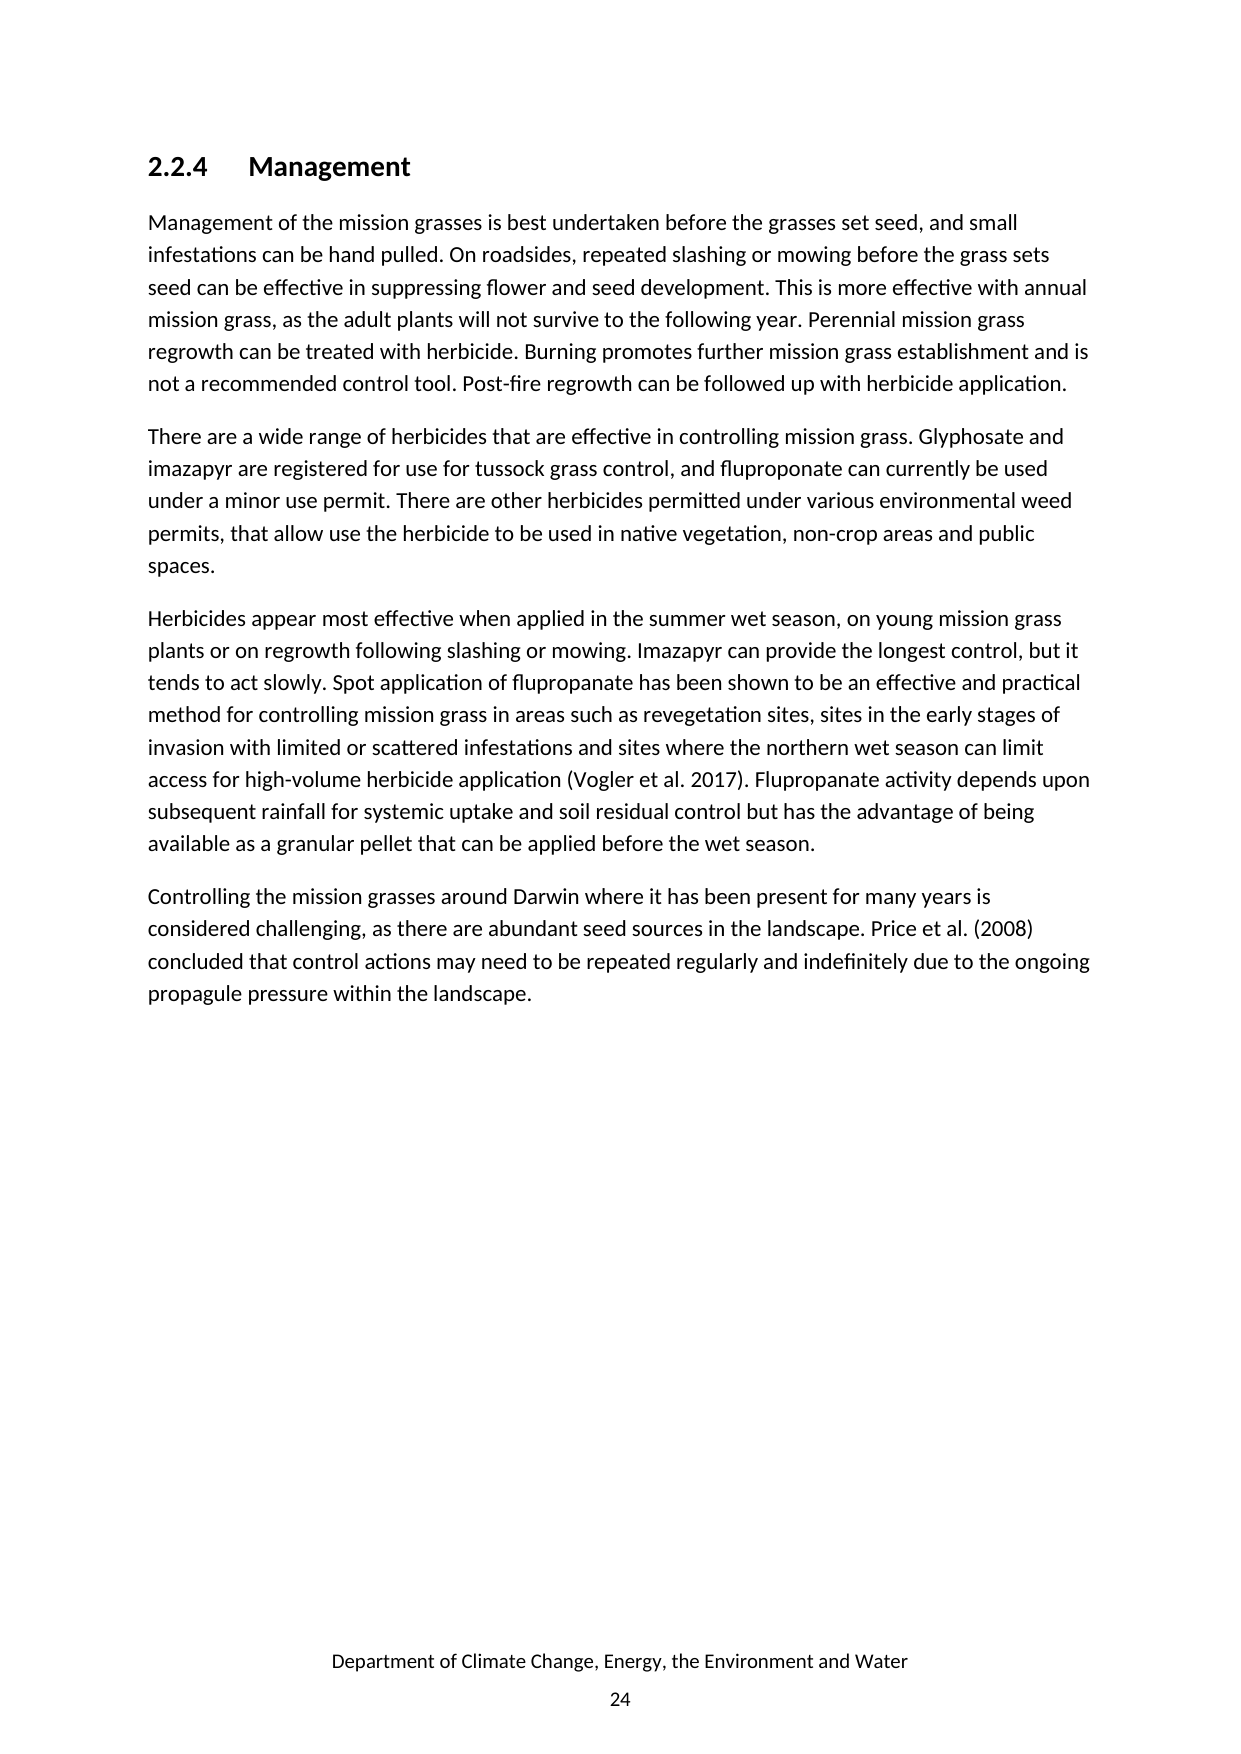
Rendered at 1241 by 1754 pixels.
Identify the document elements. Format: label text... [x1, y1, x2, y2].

subtitle Management [148, 148, 1092, 183]
text Management of the mission grasses is best undertaken before the grasses set seed, and small infestations can be hand pulled. On roadsides, repeated slashing or mowing before the grass sets seed can be effective in suppressing flower and seed development. This is more effective with annual mission grass, as the adult plants will not survive to the following year. Perennial mission grass regrowth can be treated with herbicide. Burning promotes further mission grass establishment and is not a recommended control tool. Post-fire regrowth can be followed up with herbicide application. [148, 208, 1092, 397]
text Herbicides appear most effective when applied in the summer wet season, on young mission grass plants or on regrowth following slashing or mowing. Imazapyr can provide the longest control, but it tends to act slowly. Spot application of flupropanate has been shown to be an effective and practical method for controlling mission grass in areas such as revegetation sites, sites in the early stages of invasion with limited or scattered infestations and sites where the northern wet season can limit access for high-volume herbicide application (Vogler et al. 2017). Flupropanate activity depends upon subsequent rainfall for systemic uptake and soil residual control but has the advantage of being available as a granular pellet that can be applied before the wet season. [148, 604, 1092, 857]
text There are a wide range of herbicides that are effective in controlling mission grass. Glyphosate and imazapyr are registered for use for tussock grass control, and fluproponate can currently be used under a minor use permit. There are other herbicides permitted under various environmental weed permits, that allow use the herbicide to be used in native vegetation, non-crop areas and public spaces. [148, 422, 1092, 579]
text Controlling the mission grasses around Darwin where it has been present for many years is considered challenging, as there are abundant seed sources in the landscape. Price et al. (2008) concluded that control actions may need to be repeated regularly and indefinitely due to the ongoing propagule pressure within the landscape. [148, 882, 1092, 1007]
